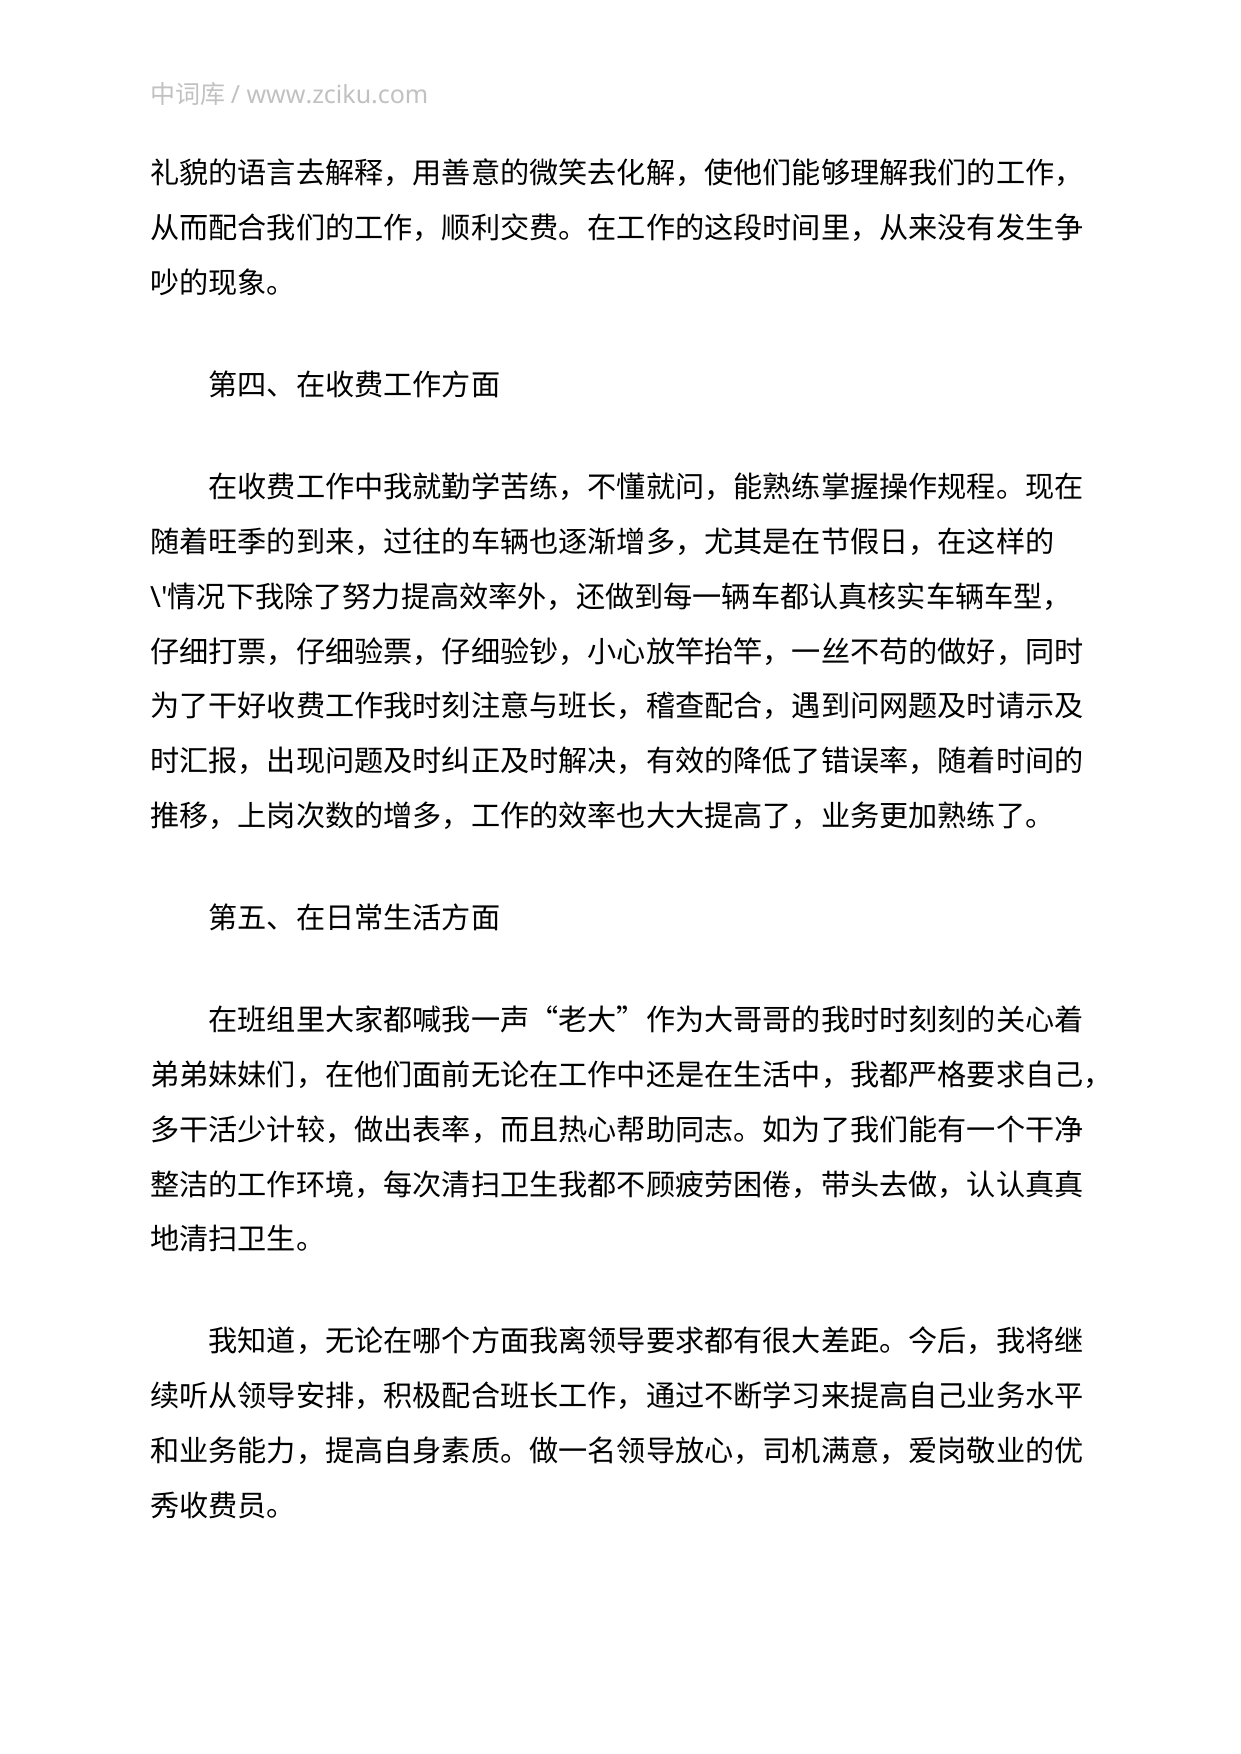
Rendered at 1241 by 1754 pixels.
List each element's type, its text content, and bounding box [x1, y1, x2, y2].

text 第四、在收费工作方面 [150, 362, 1090, 404]
text 我知道，无论在哪个方面我离领导要求都有很大差距。今后，我将继续听从领导安排，积极配合班长工作，通过不断学习来提高自己业务水平和业务能力，提高自身素质。做一名领导放心，司机满意，爱岗敬业的优秀收费员。 [150, 1318, 1090, 1525]
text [150, 150, 1090, 302]
text 在收费工作中我就勤学苦练，不懂就问，能熟练掌握操作规程。现在随着旺季的到来，过往的车辆也逐渐增多，尤其是在节假日，在这样的\'情况下我除了努力提高效率外，还做到每一辆车都认真核实车辆车型，仔细打票，仔细验票，仔细验钞，小心放竿抬竿，一丝不苟的做好，同时为了干好收费工作我时刻注意与班长，稽查配合，遇到问网题及时请示及时汇报，出现问题及时纠正及时解决，有效的降低了错误率，随着时间的推移，上岗次数的增多，工作的效率也大大提高了，业务更加熟练了。 [150, 463, 1090, 835]
text 在班组里大家都喊我一声“老大”作为大哥哥的我时时刻刻的关心着弟弟妹妹们，在他们面前无论在工作中还是在生活中，我都严格要求自己，多干活少计较，做出表率，而且热心帮助同志。如为了我们能有一个干净整洁的工作环境，每次清扫卫生我都不顾疲劳困倦，带头去做，认认真真地清扫卫生。 [150, 996, 1090, 1258]
text 第五、在日常生活方面 [150, 894, 1090, 937]
